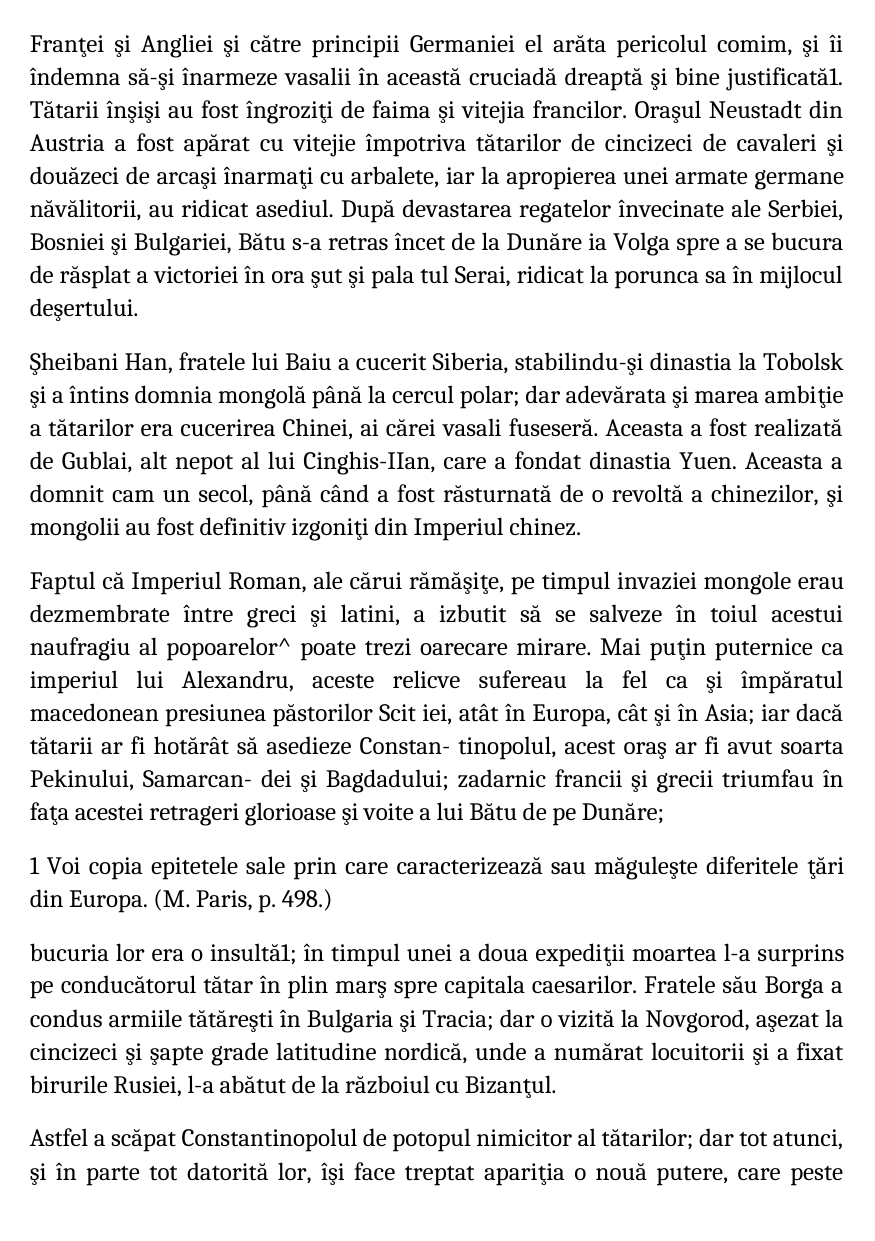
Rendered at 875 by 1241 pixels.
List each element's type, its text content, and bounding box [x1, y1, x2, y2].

text Faptul că Imperiul Roman, ale cărui rămăşiţe, pe timpul invaziei mongole erau dezmembrate între greci şi latini, a izbutit să se salveze în toiul acestui naufragiu al popoarelor^ poate trezi oarecare mirare. Mai puţin puternice ca imperiul lui Alexandru, aceste relicve sufereau la fel ca şi împăratul macedonean presiunea păstorilor Scit iei, atât în Europa, cât şi în Asia; iar dacă tătarii ar fi hotărât să asedieze Constan- tinopolul, acest oraş ar fi avut soarta Pekinului, Samarcan- dei şi Bagdadului; zadarnic francii şi grecii triumfau în faţa acestei retrageri glorioase şi voite a lui Bătu de pe Dunăre; [29, 567, 844, 826]
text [29, 1124, 844, 1186]
text bucuria lor era o insultă1; în timpul unei a doua expediţii moartea l-a surprins pe conducătorul tătar în plin marş spre capitala caesarilor. Fratele său Borga a condus armiile tătăreşti în Bulgaria şi Tracia; dar o vizită la Novgorod, aşezat la cincizeci şi şapte grade latitudine nordică, unde a numărat locuitorii şi a fixat birurile Rusiei, l-a abătut de la războiul cu Bizanţul. [29, 938, 844, 1099]
text Franţei şi Angliei şi către principii Germaniei el arăta pericolul comim, şi îi îndemna să-şi înarmeze vasalii în această cruciadă dreaptă şi bine justificată1. Tătarii înşişi au fost îngroziţi de faima şi vitejia francilor. Oraşul Neustadt din Austria a fost apărat cu vitejie împotriva tătarilor de cincizeci de cavaleri şi douăzeci de arcaşi înarmaţi cu arbalete, iar la apropierea unei armate germane năvălitorii, au ridicat asediul. După devastarea regatelor învecinate ale Serbiei, Bosniei şi Bulgariei, Bătu s-a retras încet de la Dunăre ia Volga spre a se bucura de răsplat a victoriei în ora şut şi pala tul Serai, ridicat la porunca sa în mijlocul deşertului. [29, 29, 844, 322]
text 1 Voi copia epitetele sale prin care caracterizează sau măguleşte diferitele ţări din Europa. (M. Paris, p. 498.) [29, 852, 844, 913]
text Şheibani Han, fratele lui Baiu a cucerit Siberia, stabilindu-şi dinastia la Tobolsk şi a întins domnia mongolă până la cercul polar; dar adevărata şi marea ambiţie a tătarilor era cucerirea Chinei, ai cărei vasali fuseseră. Aceasta a fost realizată de Gublai, alt nepot al lui Cinghis-IIan, care a fondat dinastia Yuen. Aceasta a domnit cam un secol, până când a fost răsturnată de o revoltă a chinezilor, şi mongolii au fost definitiv izgoniţi din Imperiul chinez. [29, 348, 844, 541]
